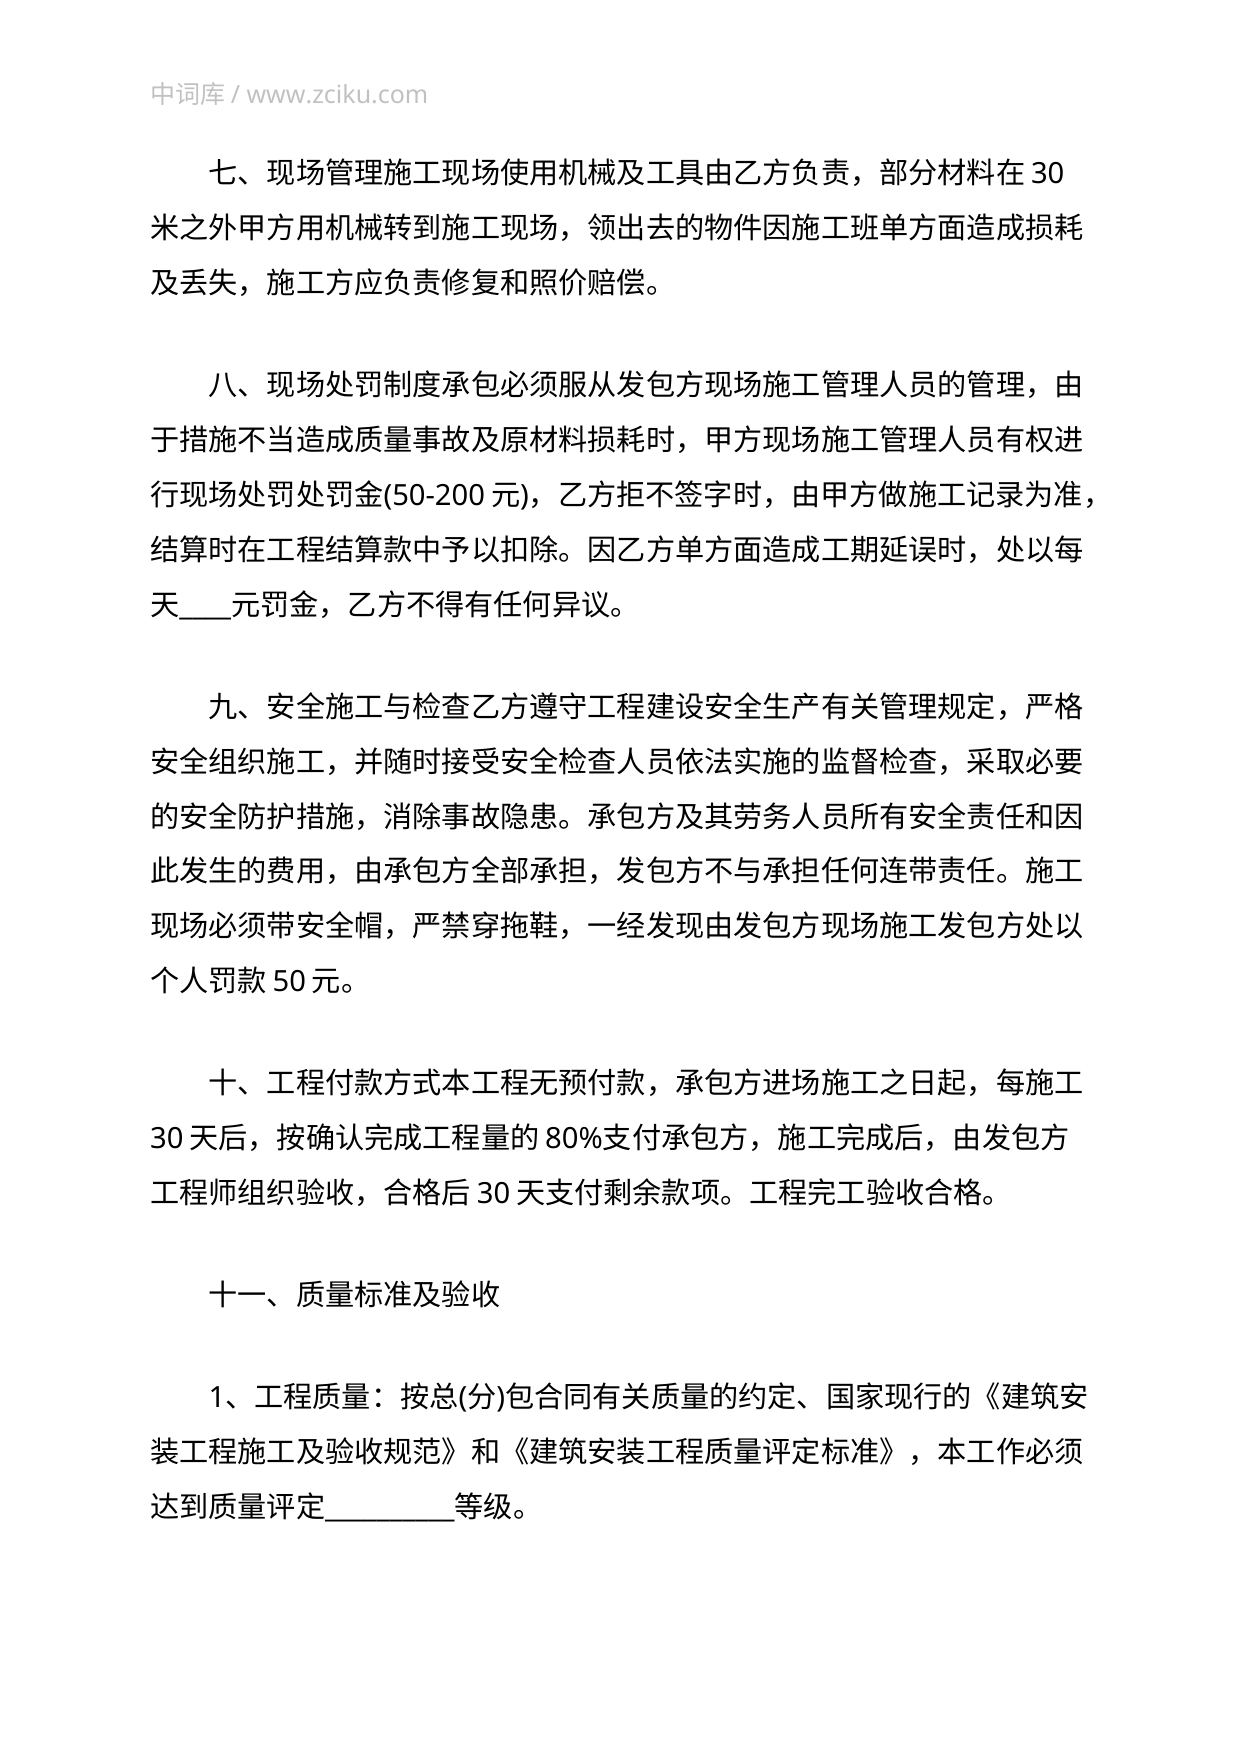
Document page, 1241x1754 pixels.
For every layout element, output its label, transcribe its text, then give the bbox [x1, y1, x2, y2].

text 1、工程质量：按总(分)包合同有关质量的约定、国家现行的《建筑安装工程施工及验收规范》和《建筑安装工程质量评定标准》，本工作必须达到质量评定__________等级。 [150, 1373, 1090, 1526]
text 七、现场管理施工现场使用机械及工具由乙方负责，部分材料在30米之外甲方用机械转到施工现场，领出去的物件因施工班单方面造成损耗及丢失，施工方应负责修复和照价赔偿。 [150, 150, 1090, 302]
text 十、工程付款方式本工程无预付款，承包方进场施工之日起，每施工30天后，按确认完成工程量的80%支付承包方，施工完成后，由发包方工程师组织验收，合格后30天支付剩余款项。工程完工验收合格。 [150, 1060, 1090, 1212]
text 十一、质量标准及验收 [150, 1272, 1090, 1314]
text 九、安全施工与检查乙方遵守工程建设安全生产有关管理规定，严格安全组织施工，并随时接受安全检查人员依法实施的监督检查，采取必要的安全防护措施，消除事故隐患。承包方及其劳务人员所有安全责任和因此发生的费用，由承包方全部承担，发包方不与承担任何连带责任。施工现场必须带安全帽，严禁穿拖鞋，一经发现由发包方现场施工发包方处以个人罚款50元。 [150, 683, 1090, 1000]
text 八、现场处罚制度承包必须服从发包方现场施工管理人员的管理，由于措施不当造成质量事故及原材料损耗时，甲方现场施工管理人员有权进行现场处罚处罚金(50-200元)，乙方拒不签字时，由甲方做施工记录为准，结算时在工程结算款中予以扣除。因乙方单方面造成工期延误时，处以每天____元罚金，乙方不得有任何异议。 [150, 362, 1090, 624]
